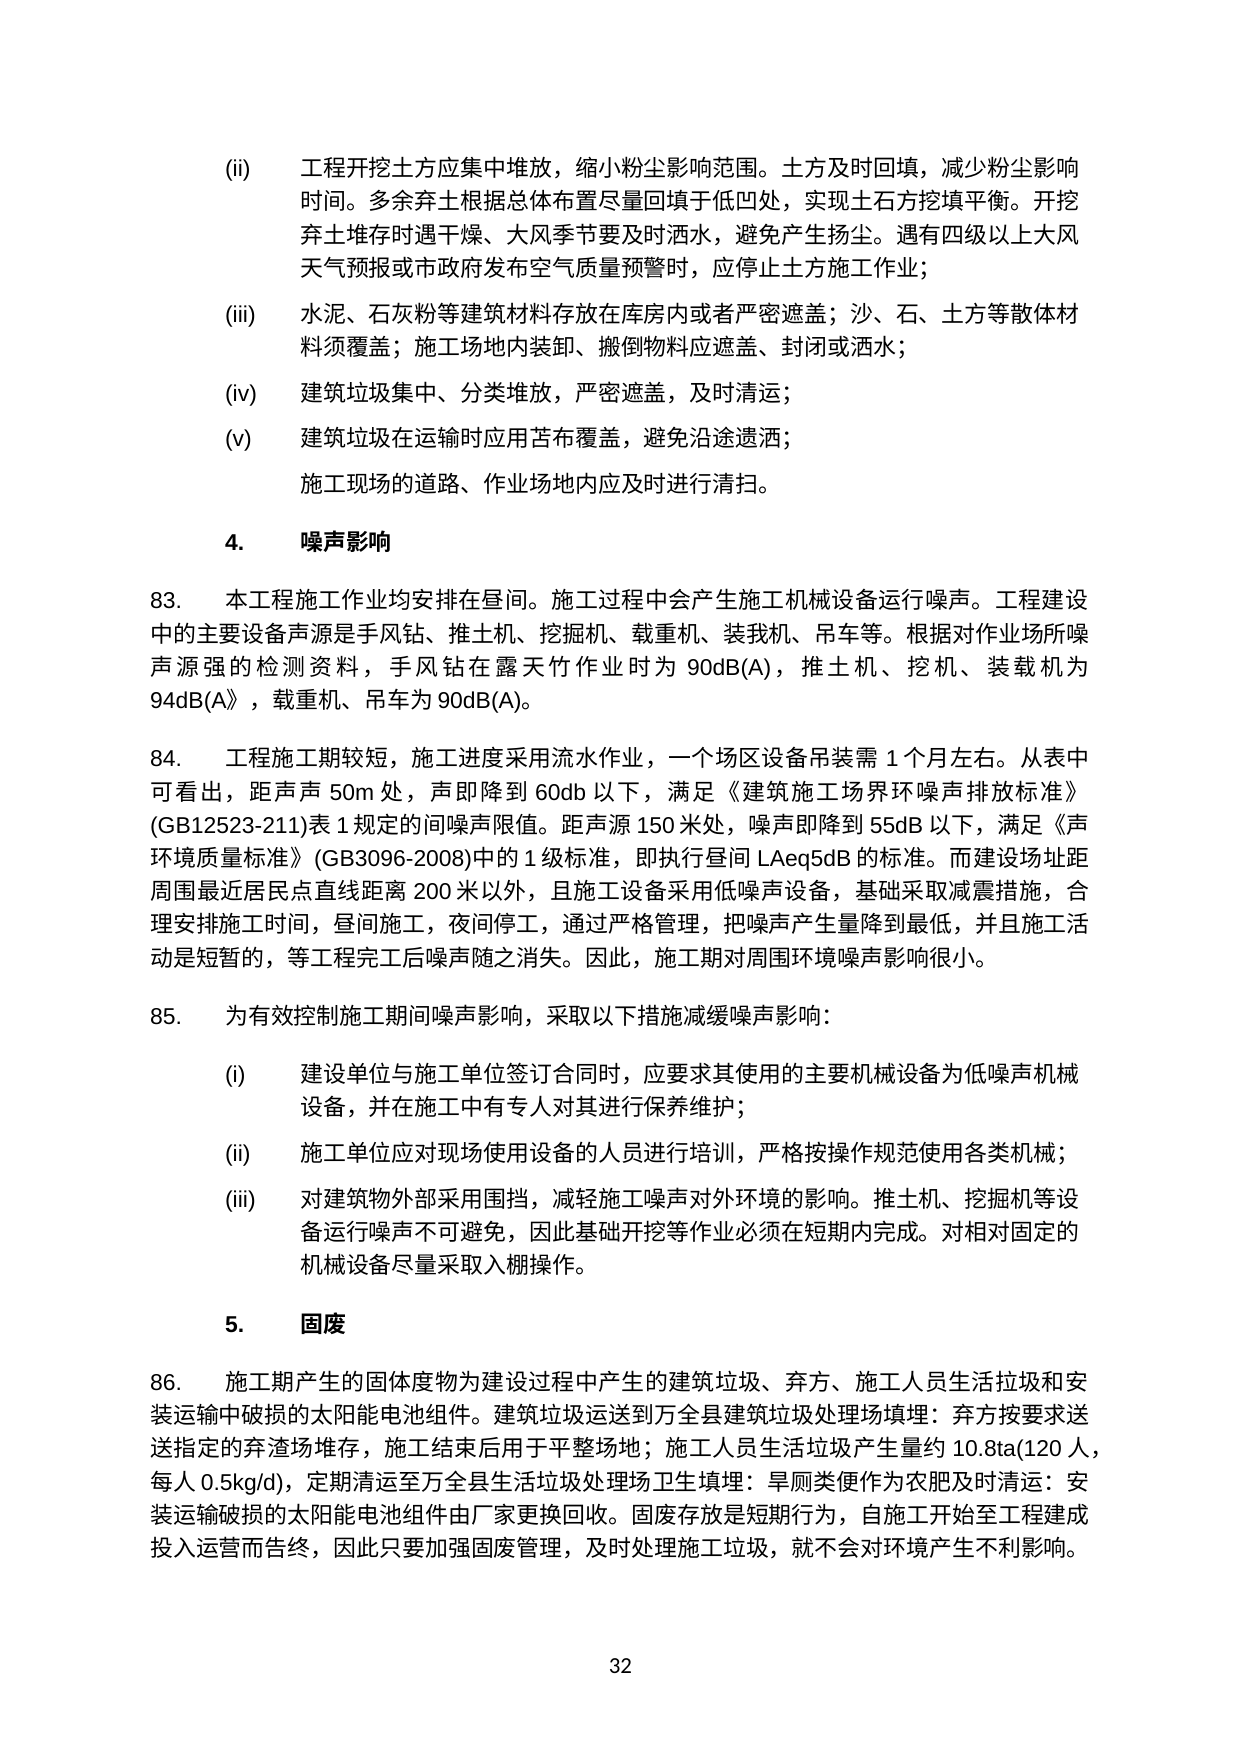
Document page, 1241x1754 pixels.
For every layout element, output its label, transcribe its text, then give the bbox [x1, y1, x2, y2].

list 施工现场的道路、作业场地内应及时进行清扫。 [300, 466, 1090, 499]
list 固废 [225, 1305, 1090, 1339]
list 建设单位与施工单位签订合同时，应要求其使用的主要机械设备为低噪声机械设备，并在施工中有专人对其进行保养维护； [225, 1056, 1090, 1122]
list 为有效控制施工期间噪声影响，采取以下措施减缓噪声影响： [150, 998, 1090, 1031]
list 工程开挖土方应集中堆放，缩小粉尘影响范围。土方及时回填，减少粉尘影响时间。多余弃土根据总体布置尽量回填于低凹处，实现土石方挖填平衡。开挖弃土堆存时遇干燥、大风季节要及时洒水，避免产生扬尘。遇有四级以上大风天气预报或市政府发布空气质量预警时，应停止土方施工作业； [225, 150, 1090, 283]
list 工程施工期较短，施工进度采用流水作业，一个场区设备吊装需1个月左右。从表中可看出，距声声50m处，声即降到60db以下，满足《建筑施工场界环噪声排放标准》(GB12523-211)表1规定的间噪声限值。距声源150米处，噪声即降到55dB以下，满足《声环境质量标准》(GB3096-2008)中的1级标准，即执行昼间LAeq5dB的标准。而建设场址距周围最近居民点直线距离200米以外，且施工设备采用低噪声设备，基础采取减震措施，合理安排施工时间，昼间施工，夜间停工，通过严格管理，把噪声产生量降到最低，并且施工活动是短暂的，等工程完工后噪声随之消失。因此，施工期对周围环境噪声影响很小。 [150, 740, 1090, 973]
list 建筑垃圾在运输时应用苫布覆盖，避免沿途遗洒； [225, 420, 1090, 453]
list 本工程施工作业均安排在昼间。施工过程中会产生施工机械设备运行噪声。工程建设中的主要设备声源是手风钻、推土机、挖掘机、载重机、装我机、吊车等。根据对作业场所噪声源强的检测资料，手风钻在露天竹作业时为90dB(A)，推土机、挖机、装载机为94dB(A》，载重机、吊车为90dB(A)。 [150, 582, 1090, 715]
list 水泥、石灰粉等建筑材料存放在库房内或者严密遮盖；沙、石、土方等散体材料须覆盖；施工场地内装卸、搬倒物料应遮盖、封闭或洒水； [225, 295, 1090, 362]
list 施工期产生的固体度物为建设过程中产生的建筑垃圾、弃方、施工人员生活拉圾和安装运输中破损的太阳能电池组件。建筑垃圾运送到万全县建筑垃圾处理场填埋：弃方按要求送送指定的弃渣场堆存，施工结束后用于平整场地；施工人员生活垃圾产生量约10.8ta(120人，每人0.5kg/d)，定期清运至万全县生活垃圾处理场卫生填埋：旱厕类便作为农肥及时清运：安装运输破损的太阳能电池组件由厂家更换回收。固废存放是短期行为，自施工开始至工程建成投入运营而告终，因此只要加强固废管理，及时处理施工垃圾，就不会对环境产生不利影响。 [150, 1364, 1090, 1563]
list 对建筑物外部采用围挡，减轻施工噪声对外环境的影响。推土机、挖掘机等设备运行噪声不可避免，因此基础开挖等作业必须在短期内完成。对相对固定的机械设备尽量采取入棚操作。 [225, 1181, 1090, 1280]
list 建筑垃圾集中、分类堆放，严密遮盖，及时清运； [225, 374, 1090, 408]
list 施工单位应对现场使用设备的人员进行培训，严格按操作规范使用各类机械； [225, 1135, 1090, 1168]
list 噪声影响 [225, 524, 1090, 557]
